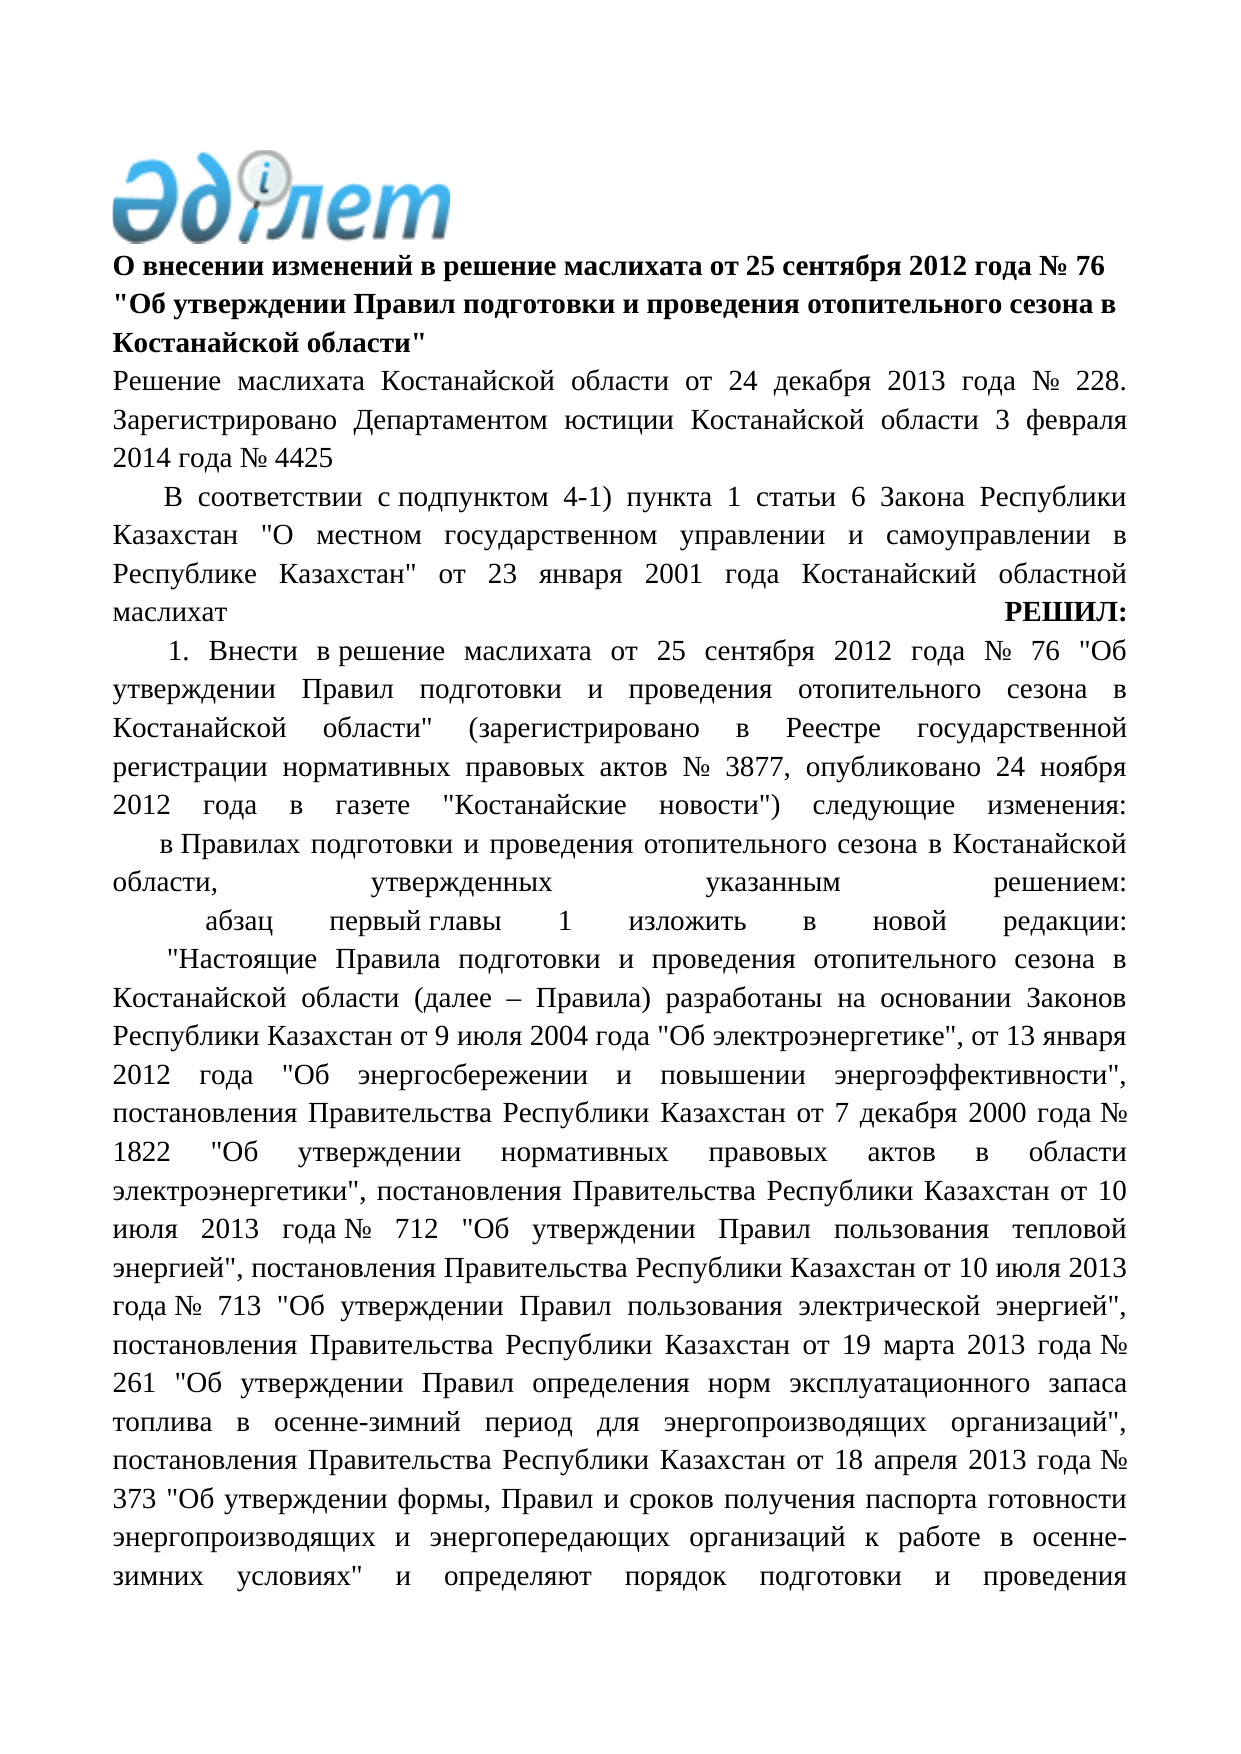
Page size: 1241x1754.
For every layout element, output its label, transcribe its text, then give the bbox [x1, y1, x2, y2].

text О внесении изменений в решение маслихата от 25 сентября 2012 года № 76 "Об утверждении Правил подготовки и проведения отопительного сезона в Костанайской области" [112, 248, 1128, 358]
picture [112, 150, 451, 244]
text Решение маслихата Костанайской области от 24 декабря 2013 года № 228. Зарегистрировано Департаментом юстиции Костанайской области 3 февраля 2014 года № 4425 [112, 363, 1128, 474]
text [112, 479, 1128, 1592]
